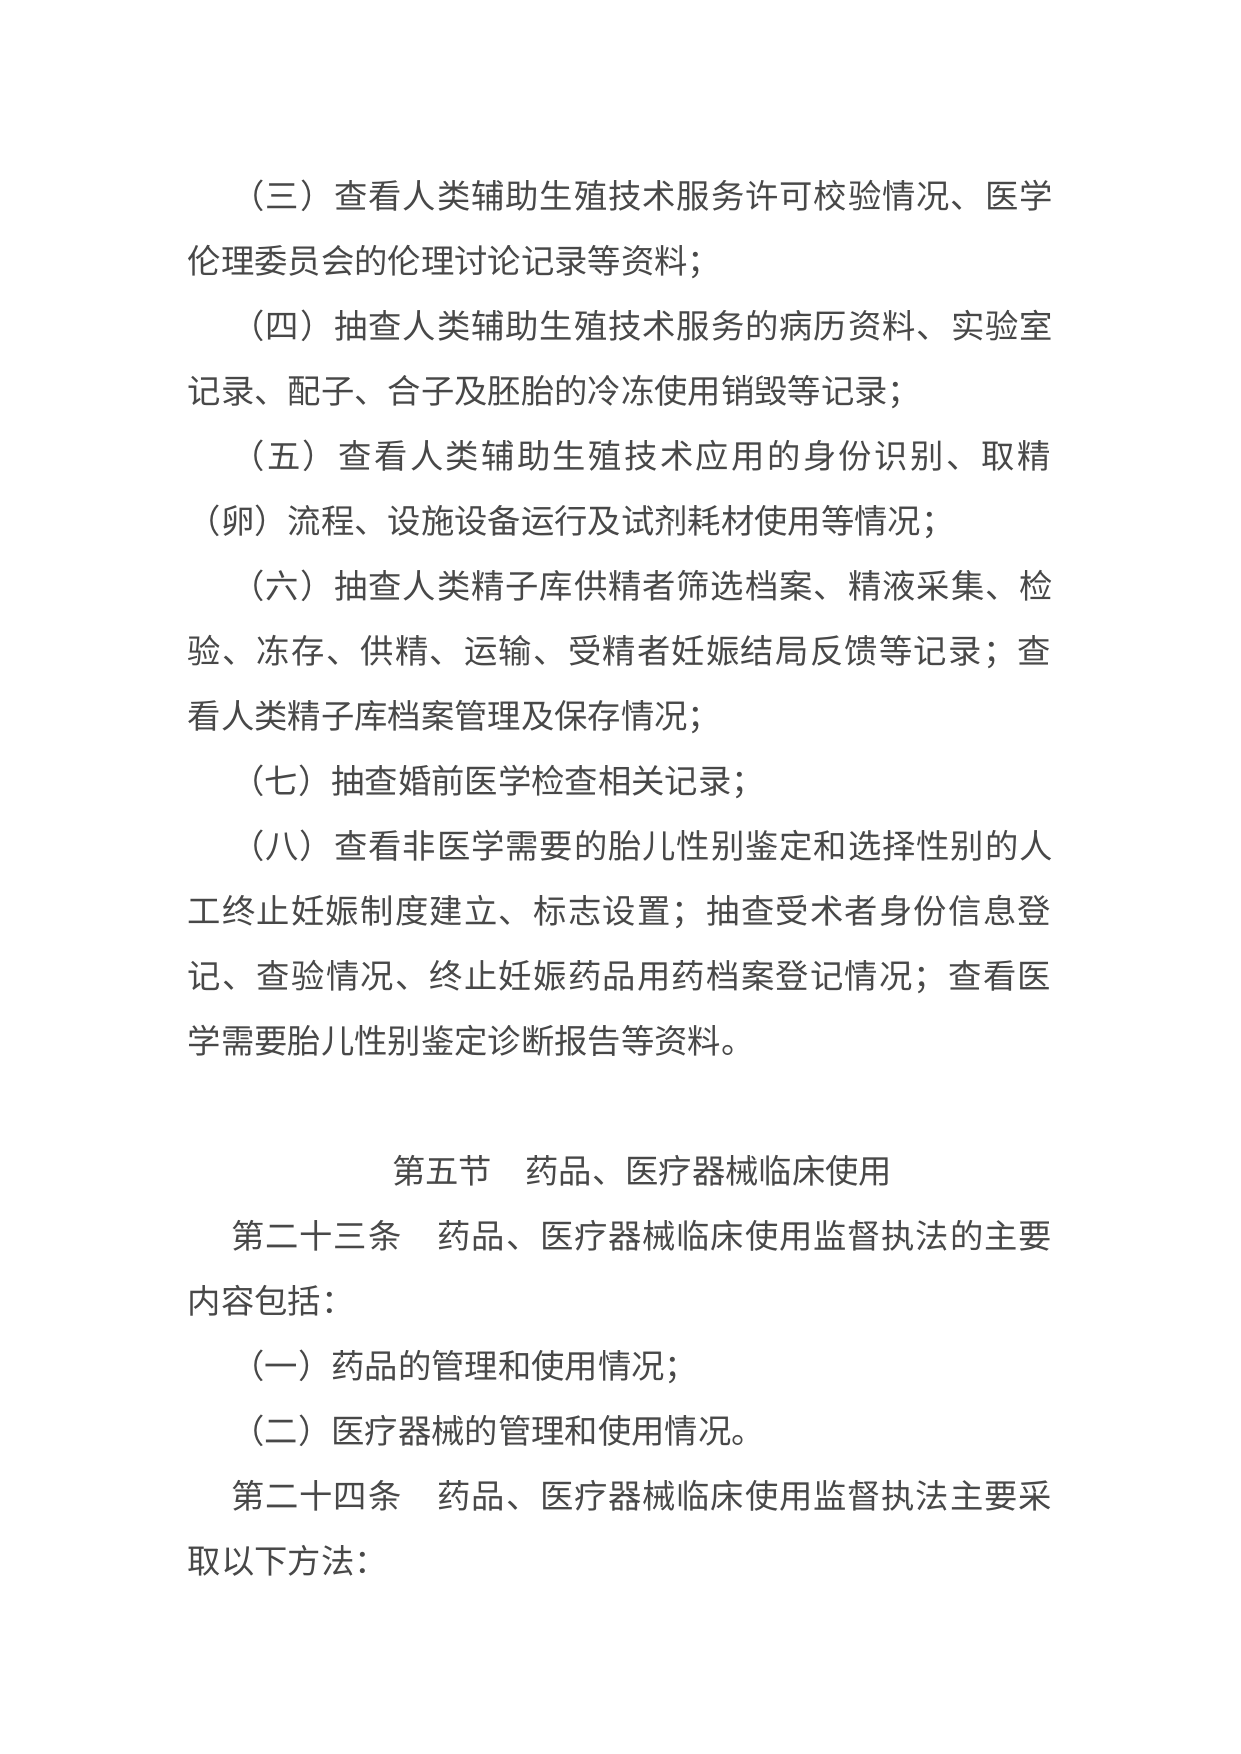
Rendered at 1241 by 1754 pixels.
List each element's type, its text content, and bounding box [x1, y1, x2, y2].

text 第五节 药品、医疗器械临床使用 [187, 1137, 1053, 1202]
text （六）抽查人类精子库供精者筛选档案、精液采集、检验、冻存、供精、运输、受精者妊娠结局反馈等记录；查看人类精子库档案管理及保存情况； [187, 552, 1053, 747]
text 第二十三条 药品、医疗器械临床使用监督执法的主要内容包括： [187, 1202, 1053, 1332]
text （五）查看人类辅助生殖技术应用的身份识别、取精（卵）流程、设施设备运行及试剂耗材使用等情况； [187, 422, 1053, 552]
text （八）查看非医学需要的胎儿性别鉴定和选择性别的人工终止妊娠制度建立、标志设置；抽查受术者身份信息登记、查验情况、终止妊娠药品用药档案登记情况；查看医学需要胎儿性别鉴定诊断报告等资料。 [187, 812, 1053, 1072]
text 第二十四条 药品、医疗器械临床使用监督执法主要采取以下方法： [187, 1462, 1053, 1592]
text （三）查看人类辅助生殖技术服务许可校验情况、医学伦理委员会的伦理讨论记录等资料； [187, 162, 1053, 292]
text （二）医疗器械的管理和使用情况。 [187, 1397, 1053, 1462]
text （七）抽查婚前医学检查相关记录； [187, 747, 1053, 812]
text （一）药品的管理和使用情况； [187, 1332, 1053, 1397]
text （四）抽查人类辅助生殖技术服务的病历资料、实验室记录、配子、合子及胚胎的冷冻使用销毁等记录； [187, 292, 1053, 422]
